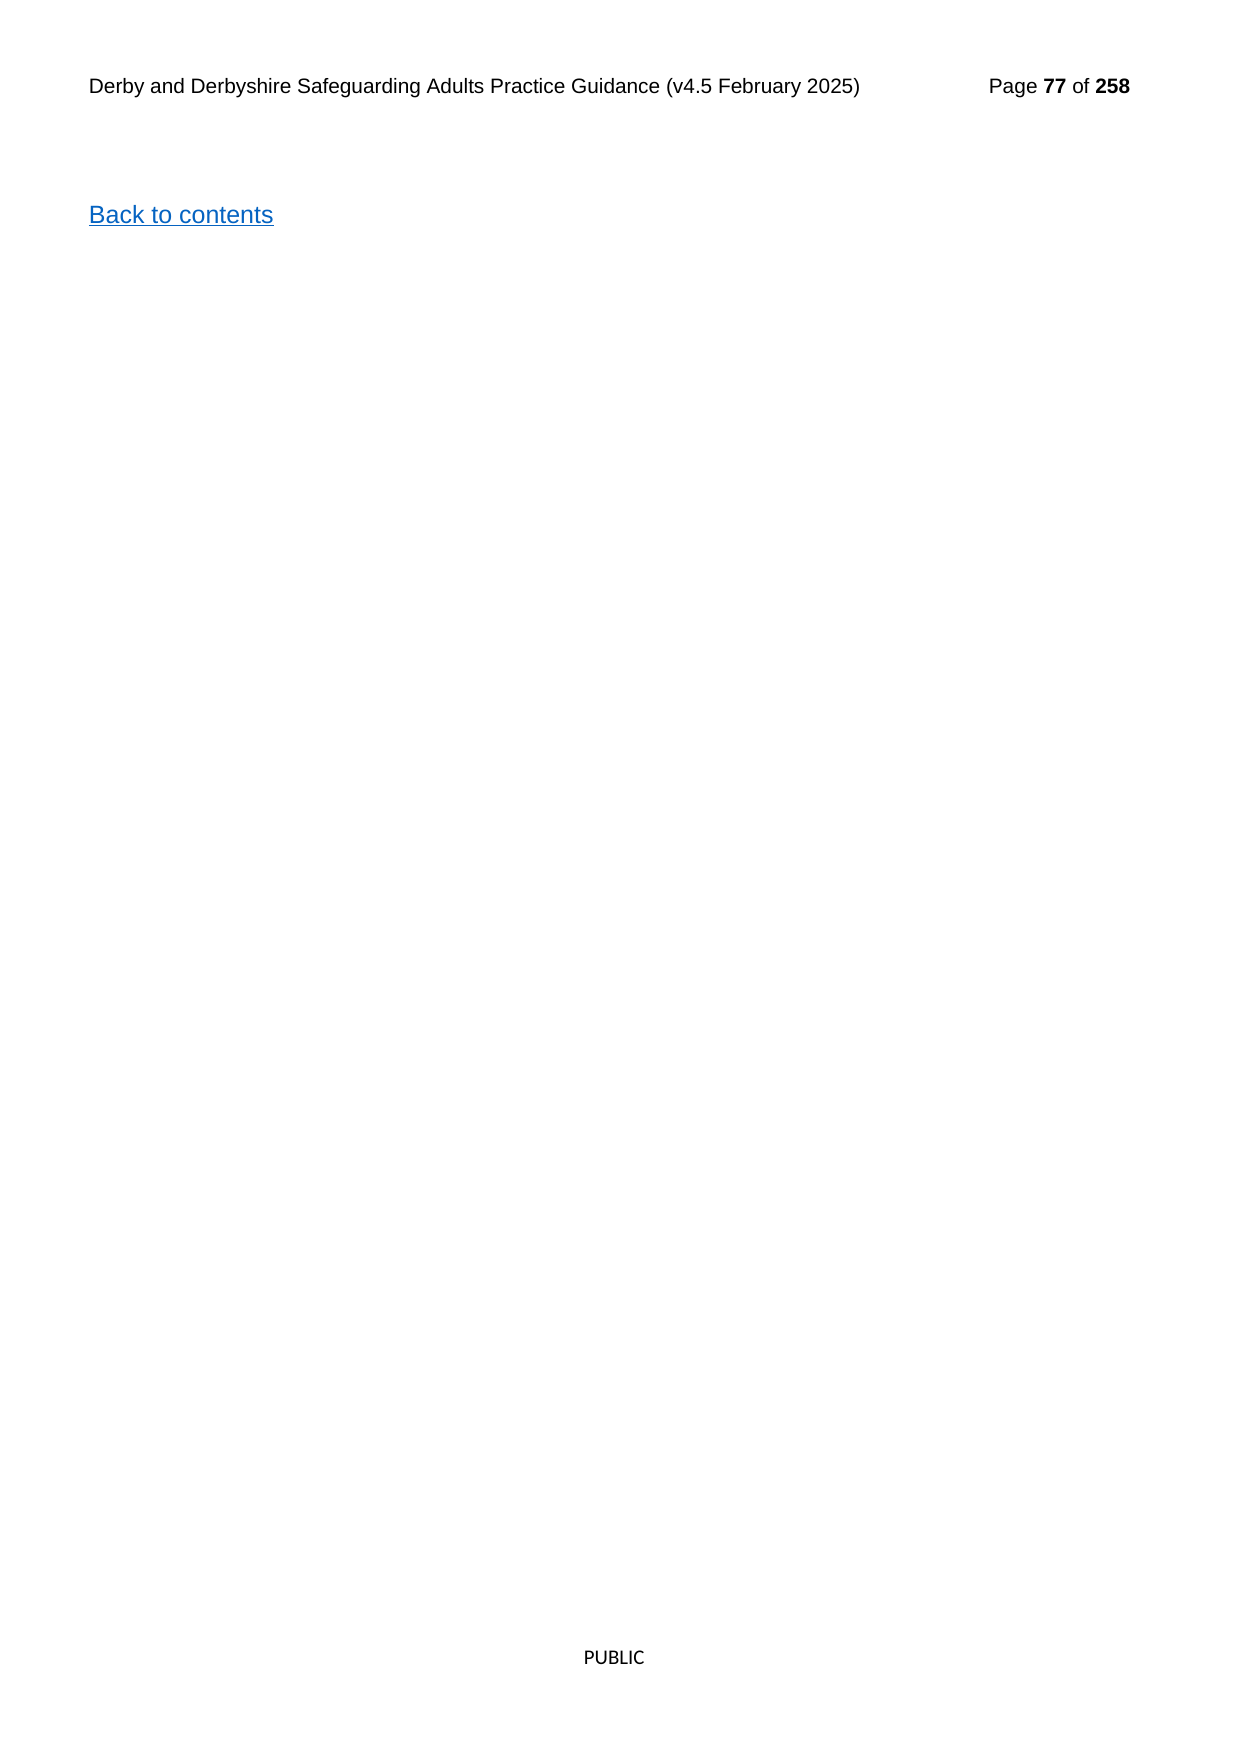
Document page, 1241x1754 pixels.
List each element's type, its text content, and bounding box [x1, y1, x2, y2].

text Back to contents [89, 200, 1152, 228]
